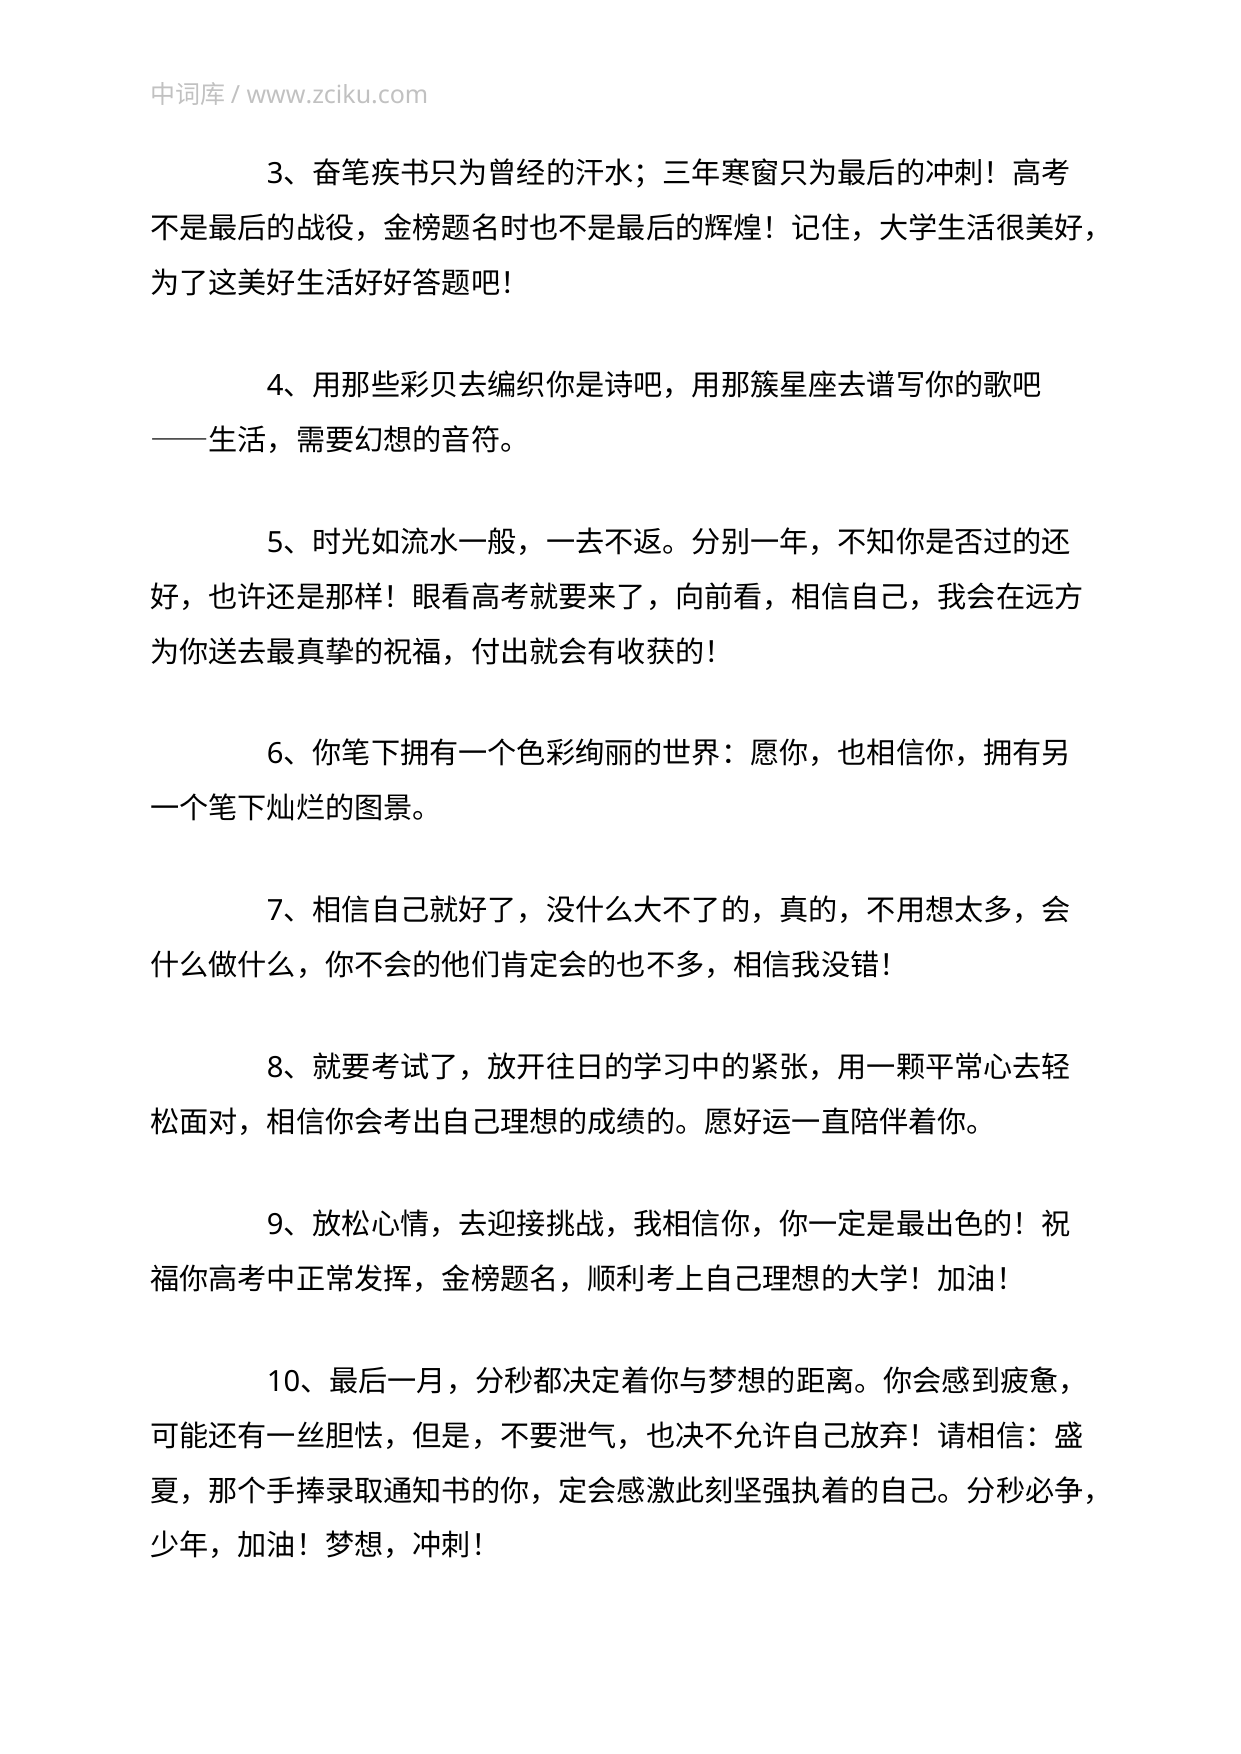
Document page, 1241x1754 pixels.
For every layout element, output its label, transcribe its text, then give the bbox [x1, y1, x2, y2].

text 8、就要考试了，放开往日的学习中的紧张，用一颗平常心去轻松面对，相信你会考出自己理想的成绩的。愿好运一直陪伴着你。 [150, 1044, 1090, 1141]
text 4、用那些彩贝去编织你是诗吧，用那簇星座去谱写你的歌吧——生活，需要幻想的音符。 [150, 362, 1090, 459]
text 10、最后一月，分秒都决定着你与梦想的距离。你会感到疲惫，可能还有一丝胆怯，但是，不要泄气，也决不允许自己放弃！请相信：盛夏，那个手捧录取通知书的你，定会感激此刻坚强执着的自己。分秒必争，少年，加油！梦想，冲刺！ [150, 1357, 1090, 1564]
text 9、放松心情，去迎接挑战，我相信你，你一定是最出色的！祝福你高考中正常发挥，金榜题名，顺利考上自己理想的大学！加油！ [150, 1200, 1090, 1298]
text 7、相信自己就好了，没什么大不了的，真的，不用想太多，会什么做什么，你不会的他们肯定会的也不多，相信我没错！ [150, 887, 1090, 984]
text 3、奋笔疾书只为曾经的汗水；三年寒窗只为最后的冲刺！高考不是最后的战役，金榜题名时也不是最后的辉煌！记住，大学生活很美好，为了这美好生活好好答题吧！ [150, 150, 1090, 302]
text 6、你笔下拥有一个色彩绚丽的世界：愿你，也相信你，拥有另一个笔下灿烂的图景。 [150, 730, 1090, 827]
text 5、时光如流水一般，一去不返。分别一年，不知你是否过的还好，也许还是那样！眼看高考就要来了，向前看，相信自己，我会在远方为你送去最真挚的祝福，付出就会有收获的！ [150, 518, 1090, 671]
